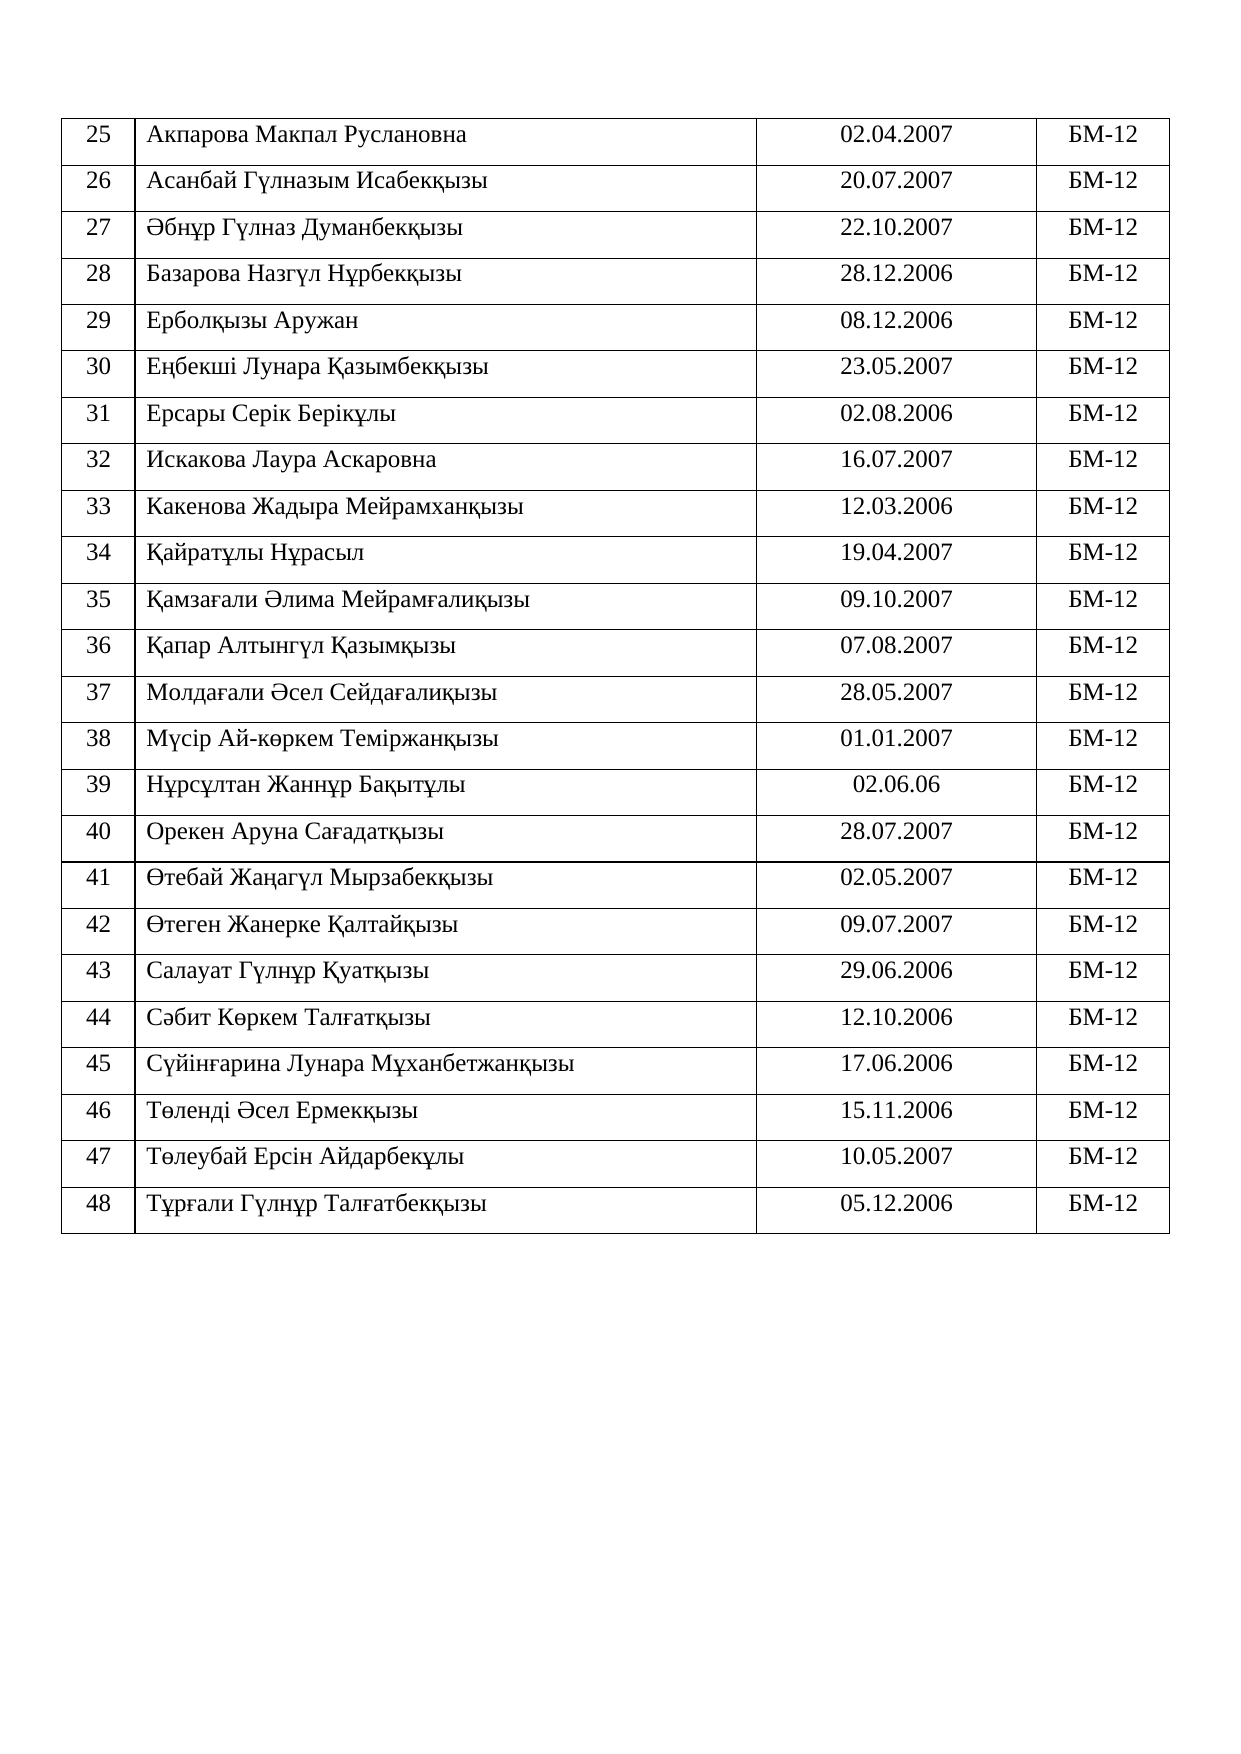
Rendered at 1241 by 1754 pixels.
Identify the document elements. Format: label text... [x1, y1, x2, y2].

table_cell 30 [62, 351, 134, 397]
table_cell Өтебай Жаңагүл Мырзабекқызы [136, 863, 756, 908]
table_cell 31 [62, 398, 134, 443]
table_cell БМ-12 [1037, 1095, 1169, 1140]
table_cell БМ-12 [1037, 305, 1169, 350]
table_cell 09.10.2007 [757, 584, 1036, 629]
table_cell Қайратұлы Нұрасыл [136, 537, 756, 583]
table_cell Сүйінғарина Лунара Мұханбетжанқызы [136, 1048, 756, 1094]
table_cell БМ-12 [1037, 166, 1169, 211]
table_cell 07.08.2007 [757, 630, 1036, 676]
table_cell Қапар Алтынгүл Қазымқызы [136, 630, 756, 676]
table_cell БМ-12 [1037, 863, 1169, 908]
table_cell Ерболқызы Аружан [136, 305, 756, 350]
table_cell БМ-12 [1037, 1002, 1169, 1047]
table_cell Салауат Гүлнұр Қуатқызы [136, 955, 756, 1001]
table_cell БМ-12 [1037, 259, 1169, 304]
table_cell Төлеубай Ерсін Айдарбекұлы [136, 1141, 756, 1187]
table_cell БМ-12 [1037, 630, 1169, 676]
table_cell 10.05.2007 [757, 1141, 1036, 1187]
table_cell БМ-12 [1037, 1141, 1169, 1187]
table_cell 28.07.2007 [757, 816, 1036, 861]
table_cell 36 [62, 630, 134, 676]
table_cell БМ-12 [1037, 955, 1169, 1001]
table_cell Искакова Лаура Аскаровна [136, 444, 756, 490]
table_cell Әбнұр Гүлназ Думанбекқызы [136, 212, 756, 257]
table_cell 45 [62, 1048, 134, 1094]
table_cell Тұрғали Гүлнұр Талғатбекқызы [136, 1188, 756, 1233]
table_cell 37 [62, 677, 134, 722]
table_cell Өтеген Жанерке Қалтайқызы [136, 909, 756, 954]
table_cell Ерсары Серік Берікұлы [136, 398, 756, 443]
table_cell Нұрсұлтан Жаннұр Бақытұлы [136, 770, 756, 815]
table_cell 02.08.2006 [757, 398, 1036, 443]
table_cell 12.03.2006 [757, 491, 1036, 536]
table_cell БМ-12 [1037, 351, 1169, 397]
table_cell 02.04.2007 [757, 119, 1036, 164]
table_cell БМ-12 [1037, 584, 1169, 629]
table_cell 02.05.2007 [757, 863, 1036, 908]
table_cell 41 [62, 863, 134, 908]
table_cell 27 [62, 212, 134, 257]
table_cell 38 [62, 723, 134, 768]
table_cell 19.04.2007 [757, 537, 1036, 583]
table_cell 42 [62, 909, 134, 954]
table_cell 25 [62, 119, 134, 164]
table_cell Асанбай Гүлназым Исабекқызы [136, 166, 756, 211]
table_cell БМ-12 [1037, 770, 1169, 815]
table_cell 20.07.2007 [757, 166, 1036, 211]
table_cell 47 [62, 1141, 134, 1187]
table_cell 26 [62, 166, 134, 211]
table_cell Төленді Әсел Ермекқызы [136, 1095, 756, 1140]
table_cell Какенова Жадыра Мейрамханқызы [136, 491, 756, 536]
table_cell БМ-12 [1037, 212, 1169, 257]
table_cell БМ-12 [1037, 444, 1169, 490]
table_cell 02.06.06 [757, 770, 1036, 815]
table_cell 35 [62, 584, 134, 629]
table_cell 28.12.2006 [757, 259, 1036, 304]
table_cell БМ-12 [1037, 816, 1169, 861]
table_cell 28 [62, 259, 134, 304]
table_cell 46 [62, 1095, 134, 1140]
table_cell 12.10.2006 [757, 1002, 1036, 1047]
table_cell 39 [62, 770, 134, 815]
table_cell Сәбит Көркем Талғатқызы [136, 1002, 756, 1047]
table_cell БМ-12 [1037, 398, 1169, 443]
table_cell Акпарова Макпал Руслановна [136, 119, 756, 164]
table_cell Молдағали Әсел Сейдағалиқызы [136, 677, 756, 722]
table_cell БМ-12 [1037, 1188, 1169, 1233]
table_cell БМ-12 [1037, 537, 1169, 583]
table_cell 44 [62, 1002, 134, 1047]
table_cell 40 [62, 816, 134, 861]
table_cell Мүсір Ай-көркем Теміржанқызы [136, 723, 756, 768]
table_cell 15.11.2006 [757, 1095, 1036, 1140]
table_cell 05.12.2006 [757, 1188, 1036, 1233]
table_cell БМ-12 [1037, 1048, 1169, 1094]
table_cell 29 [62, 305, 134, 350]
table_cell БМ-12 [1037, 909, 1169, 954]
table_cell БМ-12 [1037, 119, 1169, 164]
table_cell 33 [62, 491, 134, 536]
table_cell 28.05.2007 [757, 677, 1036, 722]
table_cell 17.06.2006 [757, 1048, 1036, 1094]
table_cell 48 [62, 1188, 134, 1233]
table_cell 23.05.2007 [757, 351, 1036, 397]
table_cell 01.01.2007 [757, 723, 1036, 768]
table_cell 32 [62, 444, 134, 490]
table_cell Орекен Аруна Сағадатқызы [136, 816, 756, 861]
table_cell 43 [62, 955, 134, 1001]
table_cell 34 [62, 537, 134, 583]
table_cell Еңбекші Лунара Қазымбекқызы [136, 351, 756, 397]
table_cell БМ-12 [1037, 723, 1169, 768]
table_cell 22.10.2007 [757, 212, 1036, 257]
table_cell БМ-12 [1037, 677, 1169, 722]
table_cell Қамзағали Әлима Мейрамғалиқызы [136, 584, 756, 629]
table_cell 29.06.2006 [757, 955, 1036, 1001]
table_cell 09.07.2007 [757, 909, 1036, 954]
table_cell 16.07.2007 [757, 444, 1036, 490]
table_cell Базарова Назгүл Нұрбекқызы [136, 259, 756, 304]
table_cell БМ-12 [1037, 491, 1169, 536]
table_cell 08.12.2006 [757, 305, 1036, 350]
